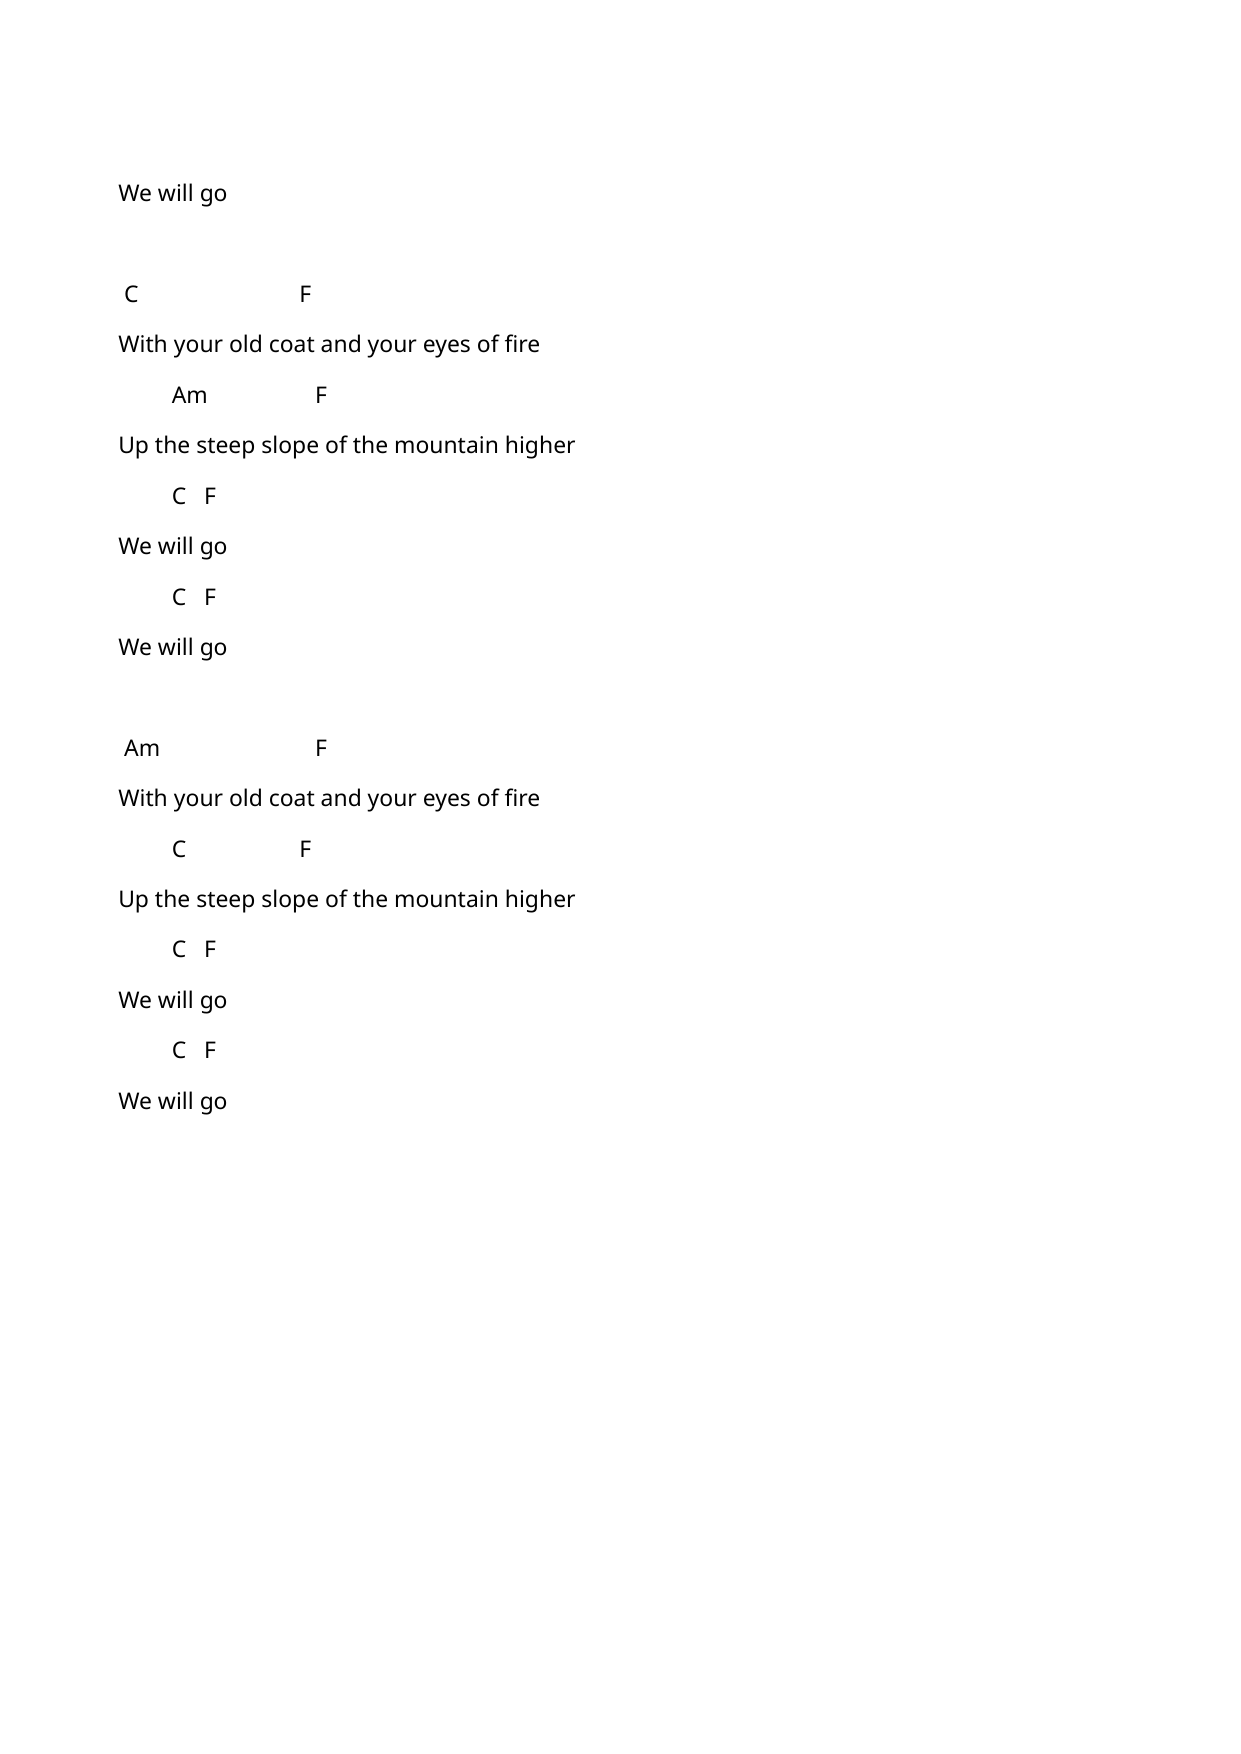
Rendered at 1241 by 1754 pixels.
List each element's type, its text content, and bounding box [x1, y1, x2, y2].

text With your old coat and your eyes of fire [118, 782, 583, 813]
text Up the steep slope of the mountain higher [118, 883, 583, 914]
text Am F [118, 732, 583, 763]
text C F [118, 933, 583, 965]
text C F [118, 480, 583, 511]
text C F [118, 1034, 583, 1066]
text Am F [118, 379, 583, 410]
text C F [118, 278, 583, 309]
text We will go [118, 631, 583, 662]
text We will go [118, 1085, 583, 1116]
text C F [118, 581, 583, 612]
text We will go [118, 177, 583, 208]
text With your old coat and your eyes of fire [118, 328, 583, 360]
text C F [118, 833, 583, 864]
text We will go [118, 530, 583, 561]
text We will go [118, 984, 583, 1015]
text Up the steep slope of the mountain higher [118, 429, 583, 461]
